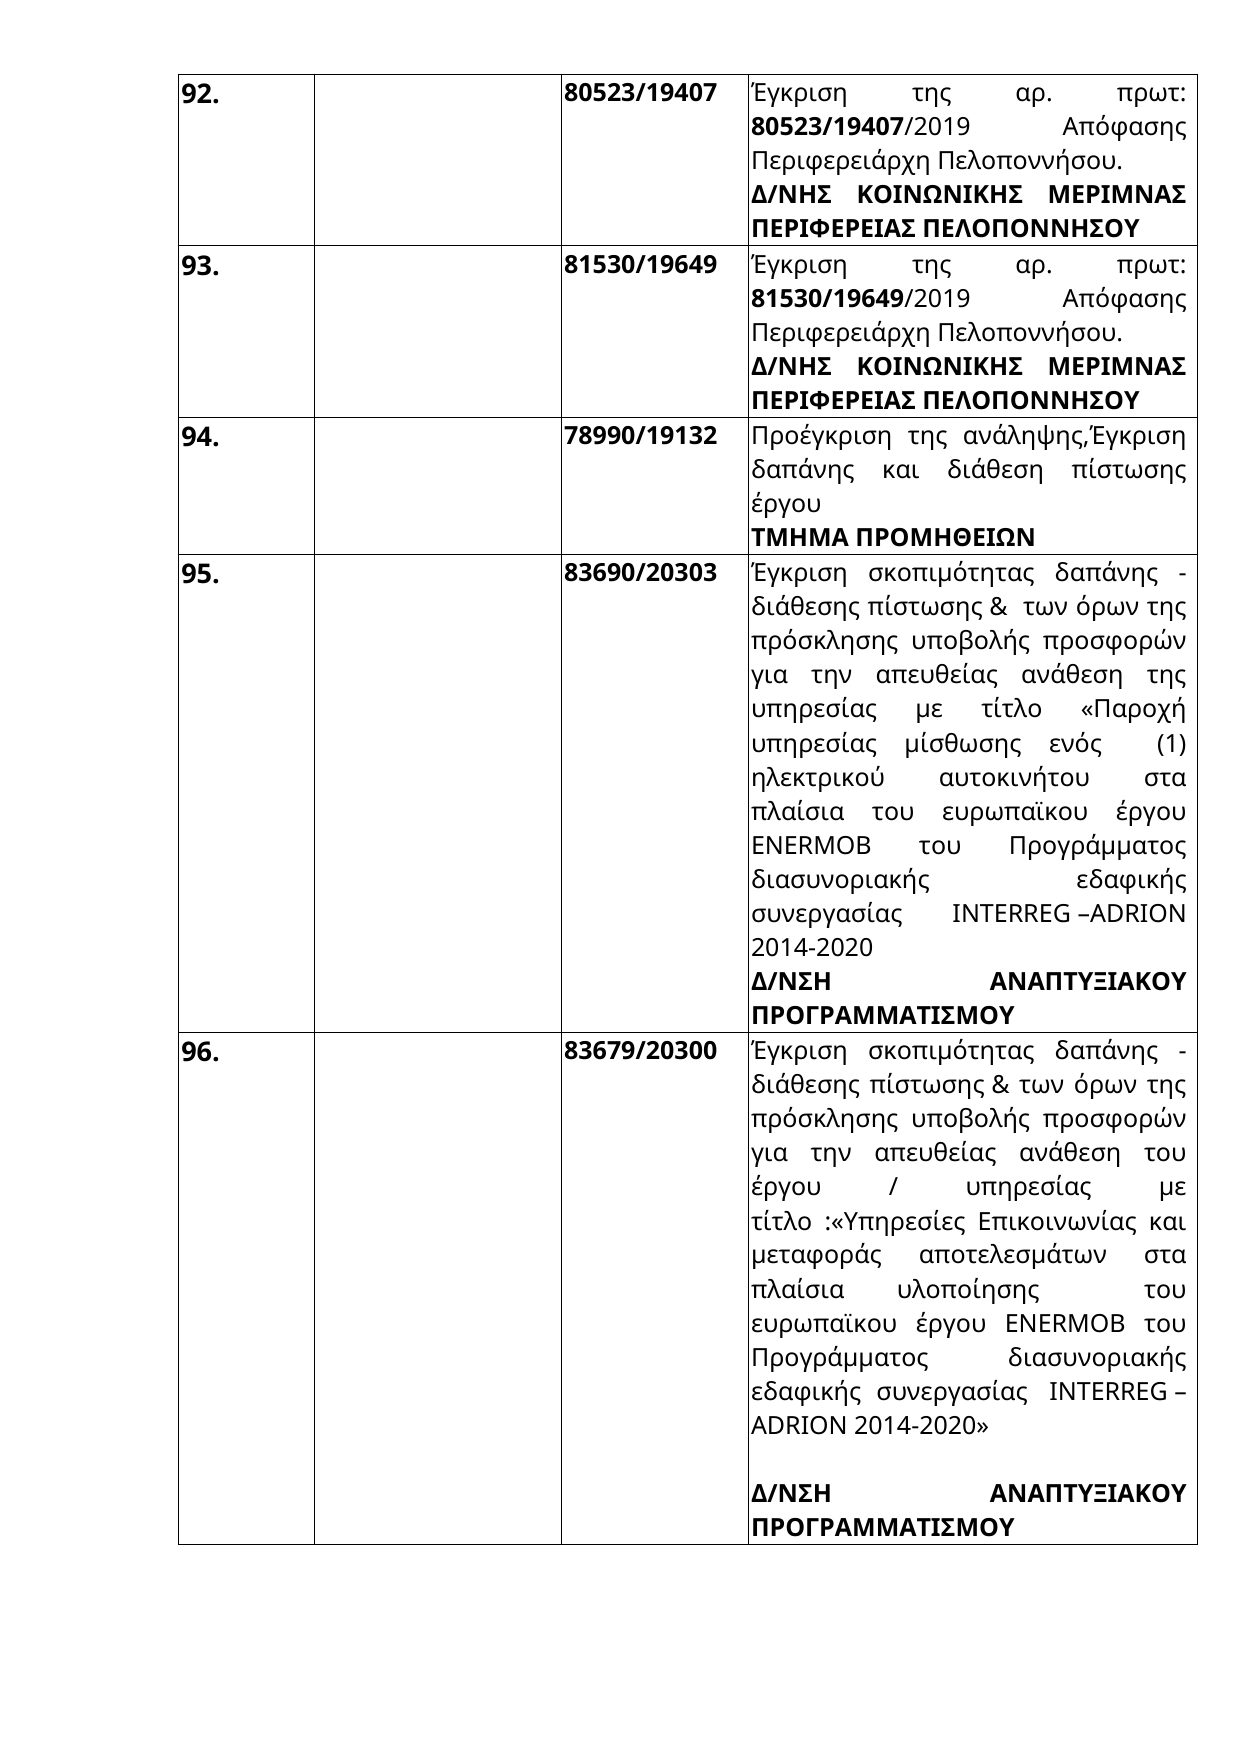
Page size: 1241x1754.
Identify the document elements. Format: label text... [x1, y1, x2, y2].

table_cell [179, 418, 314, 554]
table_cell [315, 418, 561, 554]
table_cell Έγκριση σκοπιμότητας δαπάνης - διάθεσης πίστωσης & των όρων της πρόσκλησης υποβολής προσφορών για την απευθείας ανάθεση της υπηρεσίας με τίτλο «Παροχή υπηρεσίας μίσθωσης ενός (1) ηλεκτρικού αυτοκινήτου στα πλαίσια του ευρωπαϊκου έργου ENERMOB του Προγράμματος διασυνοριακής εδαφικής συνεργασίας INTERREG –ADRION 2014-2020 Δ/ΝΣΗ ΑΝΑΠΤΥΞΙΑΚΟΥ ΠΡΟΓΡΑΜΜΑΤΙΣΜΟΥ [749, 555, 1197, 1032]
table_cell 78990/19132 [562, 418, 748, 554]
table_cell 83679/20300 [562, 1033, 748, 1544]
table_cell [179, 246, 314, 417]
table_cell [315, 75, 561, 245]
table_cell Έγκριση της αρ. πρωτ: 81530/19649/2019 Απόφασης Περιφερειάρχη Πελοποννήσου. Δ/ΝΗΣ ΚΟΙΝΩΝΙΚΗΣ ΜΕΡΙΜΝΑΣ ΠΕΡΙΦΕΡΕΙΑΣ ΠΕΛΟΠΟΝΝΗΣΟΥ [749, 246, 1197, 417]
table_cell [315, 246, 561, 417]
table_cell 81530/19649 [562, 246, 748, 417]
table_cell Ρ [179, 555, 314, 1032]
table_cell Προέγκριση της ανάληψης,Έγκριση δαπάνης και διάθεση πίστωσης έργου ΤΜΗΜΑ ΠΡΟΜΗΘΕΙΩΝ [749, 418, 1197, 554]
table_cell [179, 1033, 314, 1544]
table_cell Έγκριση της αρ. πρωτ: 80523/19407/2019 Απόφασης Περιφερειάρχη Πελοποννήσου. Δ/ΝΗΣ ΚΟΙΝΩΝΙΚΗΣ ΜΕΡΙΜΝΑΣ ΠΕΡΙΦΕΡΕΙΑΣ ΠΕΛΟΠΟΝΝΗΣΟΥ [749, 75, 1197, 245]
table_cell [179, 75, 314, 245]
table_cell [315, 1033, 561, 1544]
table_cell 83690/20303 [562, 555, 748, 1032]
table_cell [315, 555, 561, 1032]
table_cell Έγκριση σκοπιμότητας δαπάνης - διάθεσης πίστωσης & των όρων της πρόσκλησης υποβολής προσφορών για την απευθείας ανάθεση του έργου / υπηρεσίας με τίτλο :«Υπηρεσίες Επικοινωνίας και μεταφοράς αποτελεσμάτων στα πλαίσια υλοποίησης του ευρωπαϊκου έργου ENERMOB του Προγράμματος διασυνοριακής εδαφικής συνεργασίας INTERREG –ADRION 2014-2020» Δ/ΝΣΗ ΑΝΑΠΤΥΞΙΑΚΟΥ ΠΡΟΓΡΑΜΜΑΤΙΣΜΟΥ [749, 1033, 1197, 1544]
table_cell 80523/19407 [562, 75, 748, 245]
